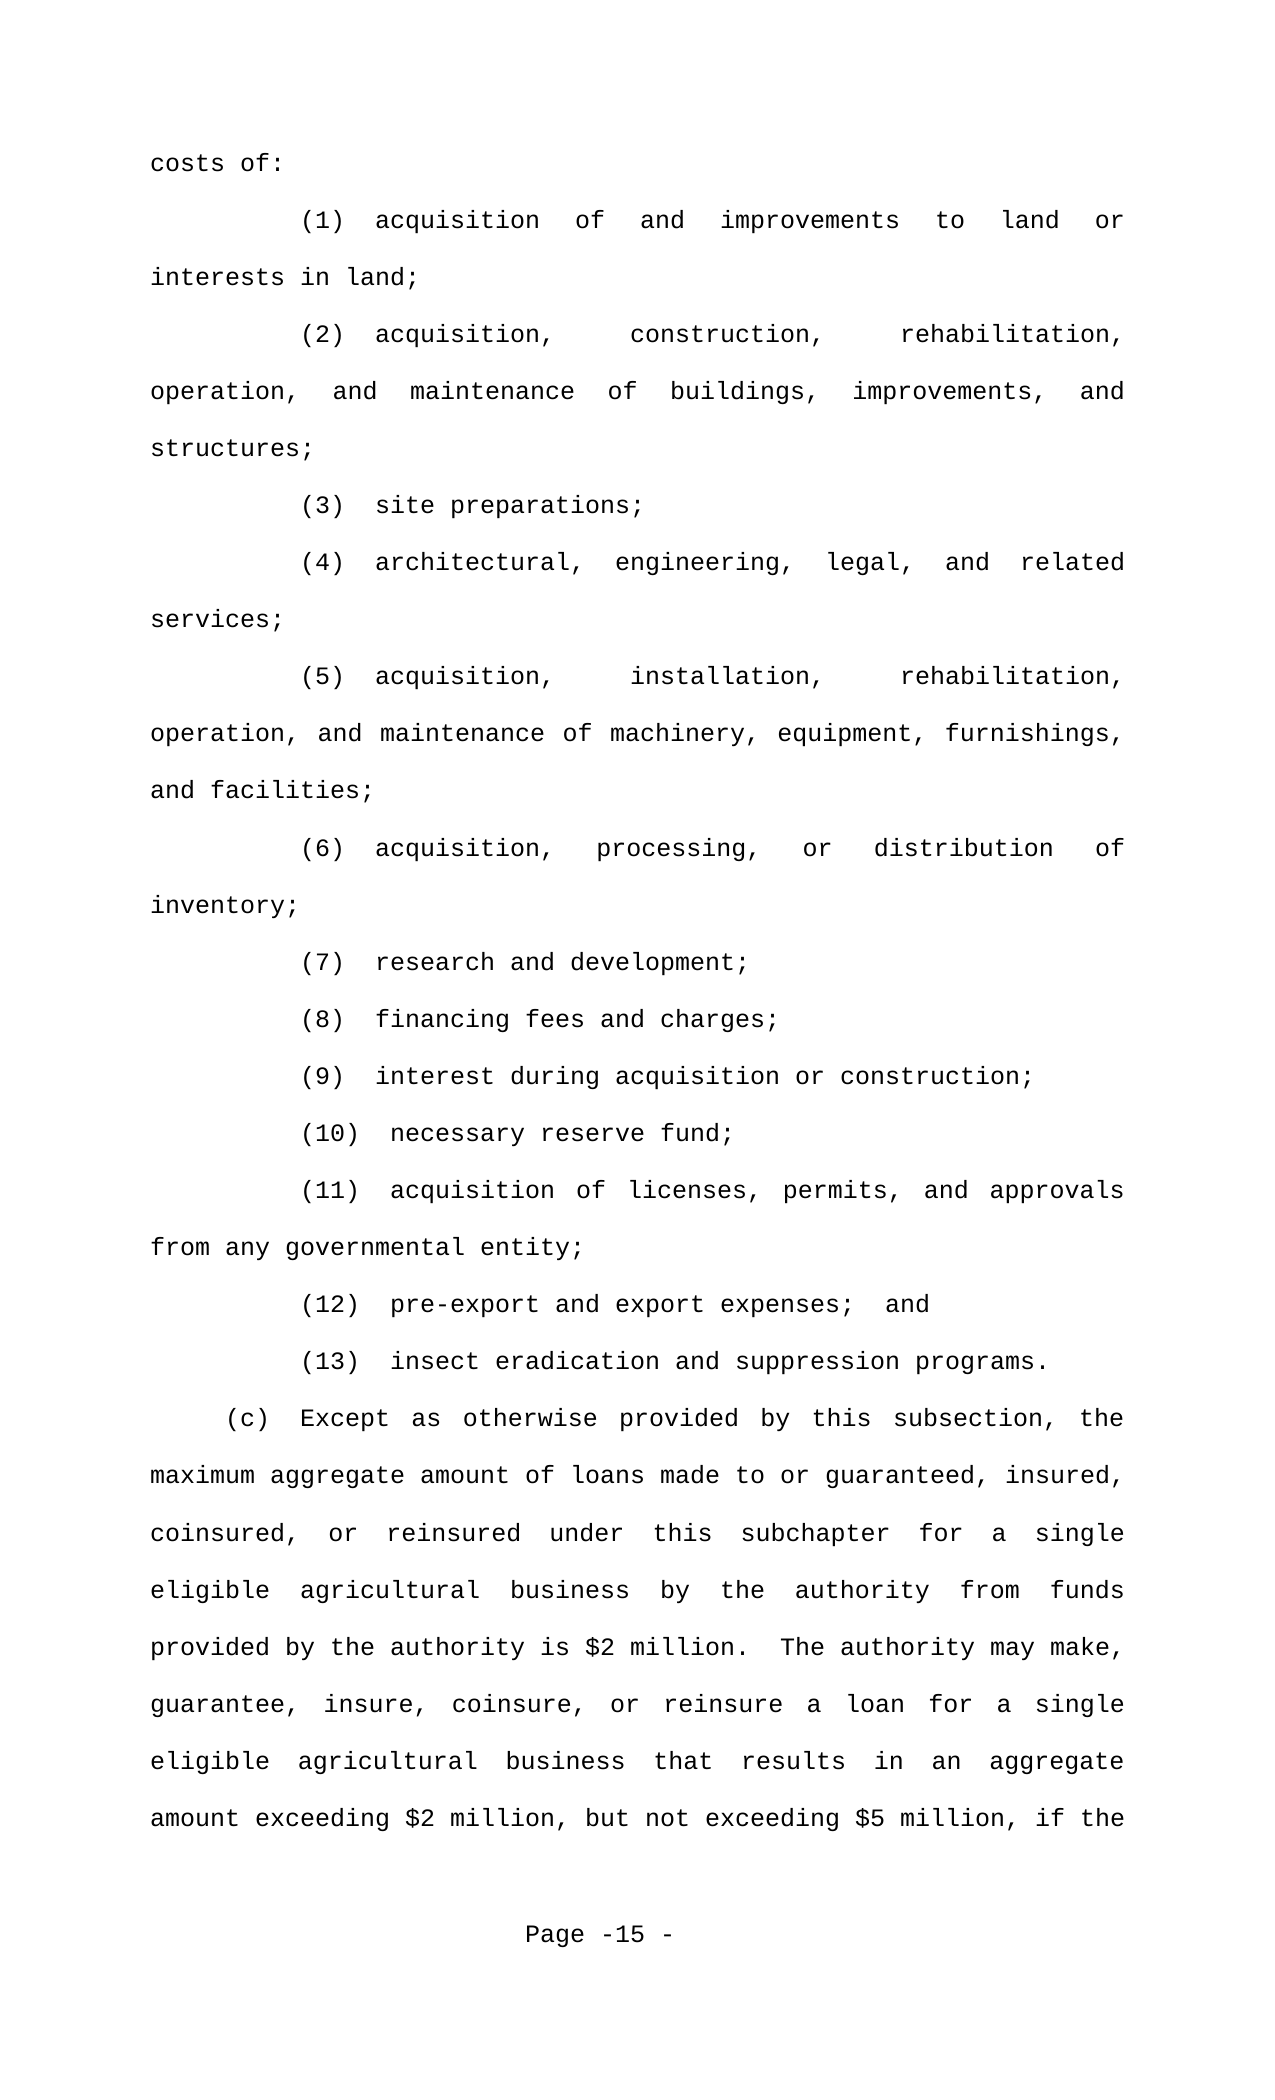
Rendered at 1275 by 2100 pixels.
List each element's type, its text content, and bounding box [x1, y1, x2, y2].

text (2) acquisition, construction, rehabilitation, operation, and maintenance of buildings, improvements, and structures; [150, 321, 1125, 464]
text (1) acquisition of and improvements to land or interests in land; [150, 207, 1125, 293]
text (4) architectural, engineering, legal, and related services; [150, 549, 1125, 635]
text (3) site preparations; [150, 492, 1125, 521]
text (7) research and development; [150, 949, 1125, 978]
text (6) acquisition, processing, or distribution of inventory; [150, 835, 1125, 921]
text (5) acquisition, installation, rehabilitation, operation, and maintenance of machinery, equipment, furnishings, and facilities; [150, 664, 1125, 806]
text (13) insect eradication and suppression programs. [150, 1349, 1125, 1377]
text (8) financing fees and charges; [150, 1006, 1125, 1035]
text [150, 150, 1125, 178]
text (12) pre-export and export expenses; and [150, 1292, 1125, 1320]
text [150, 1406, 1125, 1834]
text (11) acquisition of licenses, permits, and approvals from any governmental entity; [150, 1177, 1125, 1263]
text (9) interest during acquisition or construction; [150, 1063, 1125, 1092]
text (10) necessary reserve fund; [150, 1120, 1125, 1149]
